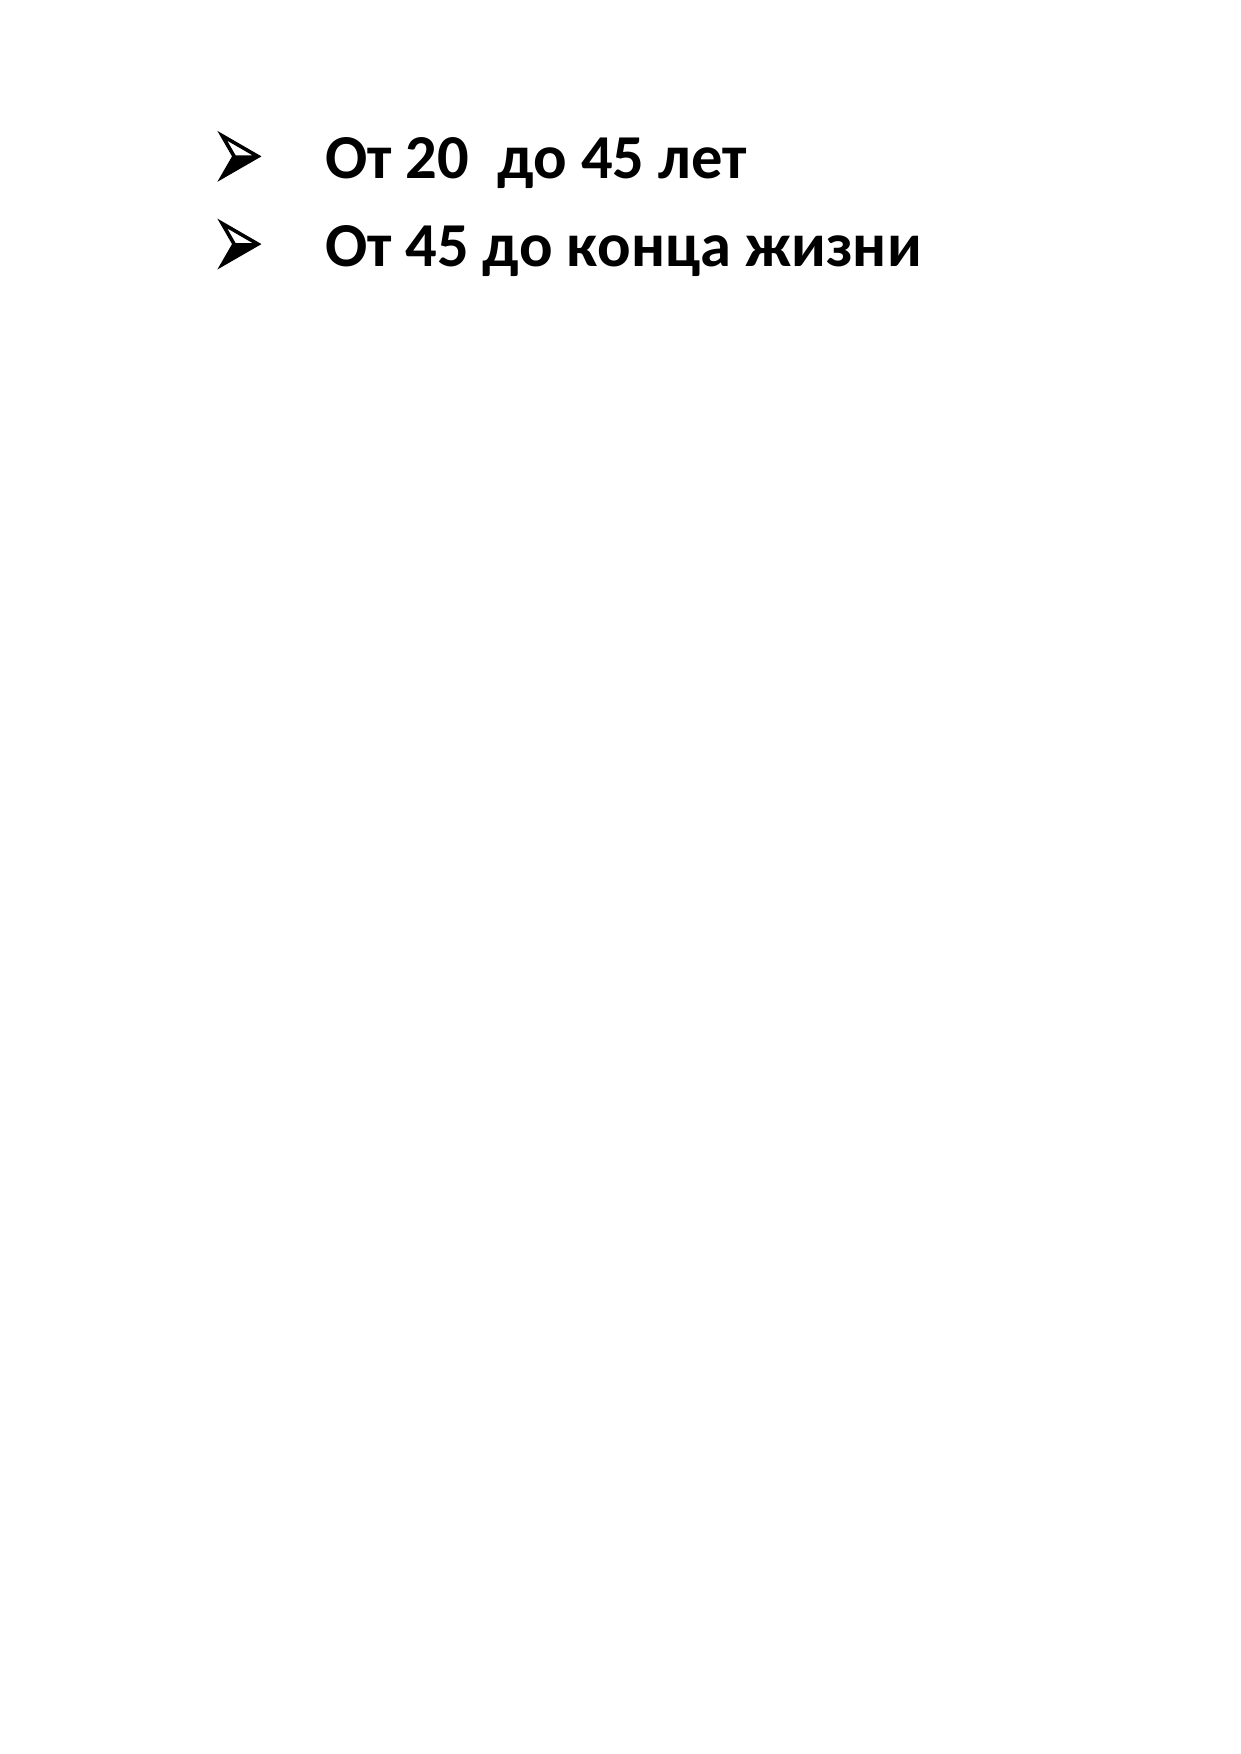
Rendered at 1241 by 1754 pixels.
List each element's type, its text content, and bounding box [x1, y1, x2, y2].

list От 20 до 45 лет [215, 118, 1152, 194]
list От 45 до конца жизни [215, 206, 1152, 282]
